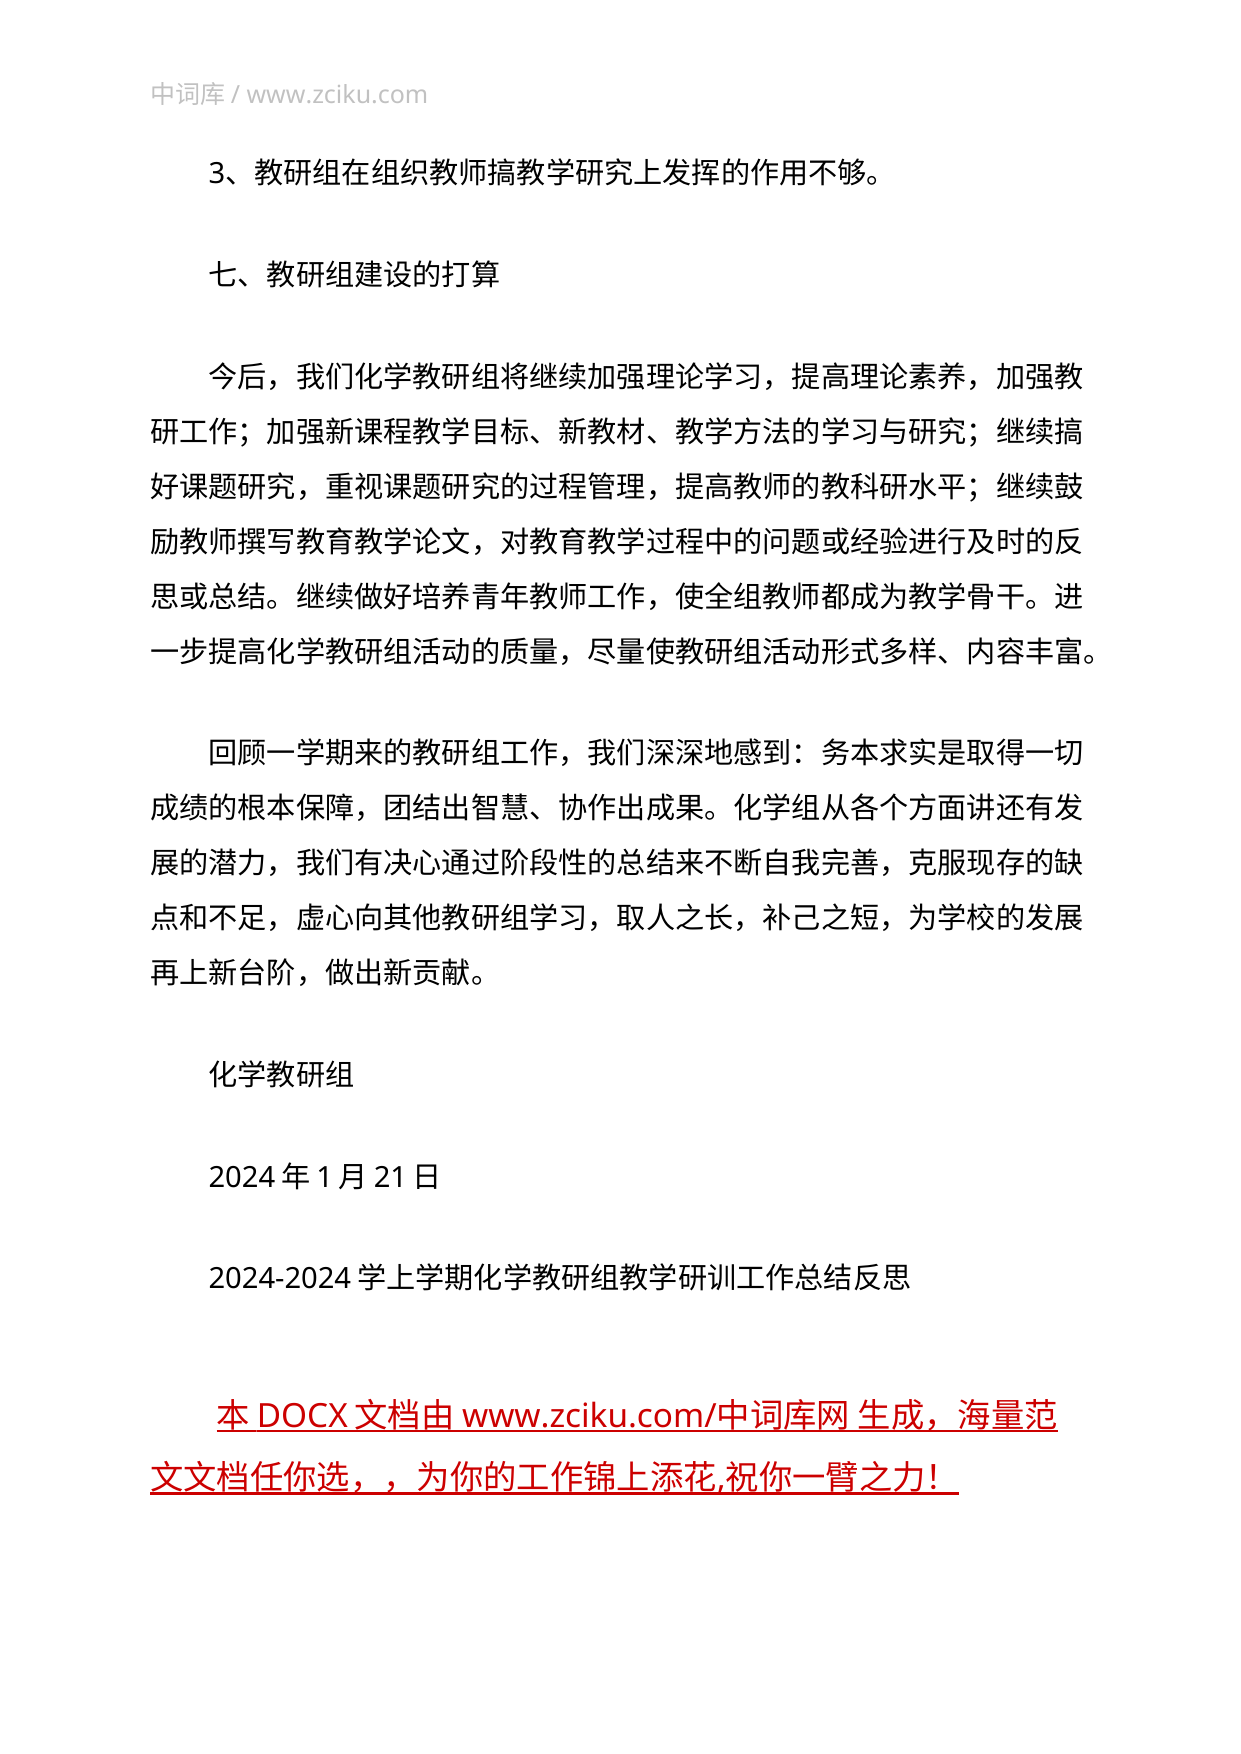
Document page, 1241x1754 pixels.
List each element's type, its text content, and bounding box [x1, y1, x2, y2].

text 七、教研组建设的打算 [150, 252, 1090, 294]
text 2024年1月21日 [150, 1153, 1090, 1196]
text 本DOCX文档由 www.zciku.com/中词库网 生成，海量范文文档任你选，，为你的工作锦上添花,祝你一臂之力！ [150, 1388, 1090, 1499]
text 2024-2024学上学期化学教研组教学研训工作总结反思 [150, 1255, 1090, 1297]
text 3、教研组在组织教师搞教学研究上发挥的作用不够。 [150, 150, 1090, 192]
text 化学教研组 [150, 1051, 1090, 1094]
text 回顾一学期来的教研组工作，我们深深地感到：务本求实是取得一切成绩的根本保障，团结出智慧、协作出成果。化学组从各个方面讲还有发展的潜力，我们有决心通过阶段性的总结来不断自我完善，克服现存的缺点和不足，虚心向其他教研组学习，取人之长，补己之短，为学校的发展再上新台阶，做出新贡献。 [150, 730, 1090, 992]
text 今后，我们化学教研组将继续加强理论学习，提高理论素养，加强教研工作；加强新课程教学目标、新教材、教学方法的学习与研究；继续搞好课题研究，重视课题研究的过程管理，提高教师的教科研水平；继续鼓励教师撰写教育教学论文，对教育教学过程中的问题或经验进行及时的反思或总结。继续做好培养青年教师工作，使全组教师都成为教学骨干。进一步提高化学教研组活动的质量，尽量使教研组活动形式多样、内容丰富。 [150, 354, 1090, 671]
